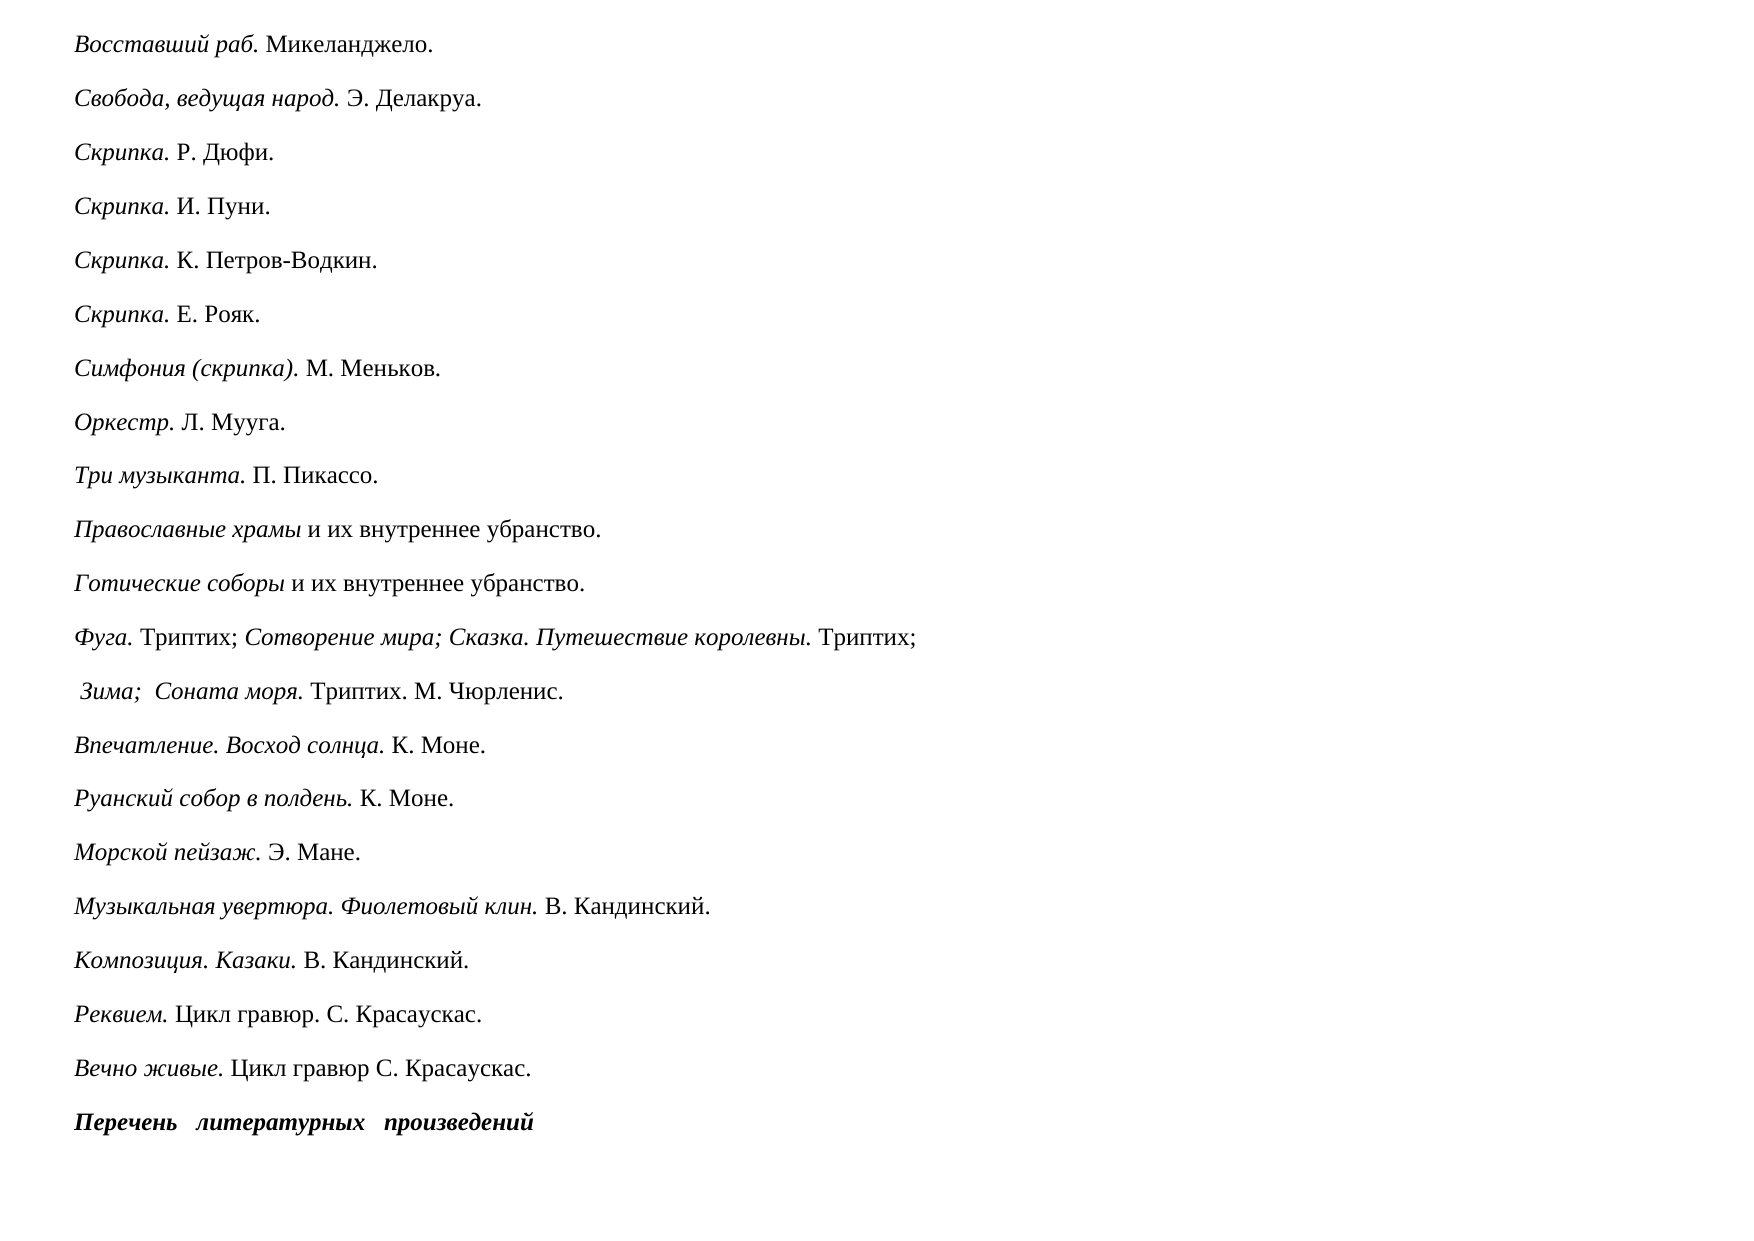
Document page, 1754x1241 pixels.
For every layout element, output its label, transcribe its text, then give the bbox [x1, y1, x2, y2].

text Симфония (скрипка). М. Меньков. [74, 353, 1683, 381]
text Скрипка. Е. Рояк. [74, 299, 1683, 328]
text Оркестр. Л. Мууга. [74, 407, 1683, 435]
text Фуга. Триптих; Сотворение мира; Сказка. Путешествие королевны. Триптих; [74, 622, 1683, 651]
text Зима; Соната моря. Триптих. М. Чюрленис. [74, 676, 1683, 704]
text Перечень литературных произведений [74, 1107, 1683, 1135]
text Скрипка. И. Пуни. [74, 191, 1683, 220]
text Свобода, ведущая народ. Э. Делакруа. [74, 83, 1683, 112]
text Готические соборы и их внутреннее убранство. [74, 568, 1683, 597]
text Скрипка. Р. Дюфи. [74, 137, 1683, 166]
text Морской пейзаж. Э. Мане. [74, 837, 1683, 866]
text Вечно живые. Цикл гравюр С. Красаускас. [74, 1053, 1683, 1082]
text Впечатление. Восход солнца. К. Моне. [74, 730, 1683, 758]
text Руанский собор в полдень. К. Моне. [74, 783, 1683, 812]
text Православные храмы и их внутреннее убранство. [74, 514, 1683, 543]
text Скрипка. К. Петров-Водкин. [74, 245, 1683, 274]
text Композиция. Казаки. В. Кандинский. [74, 945, 1683, 974]
text Музыкальная увертюра. Фиолетовый клин. В. Кандинский. [74, 891, 1683, 920]
text Три музыканта. П. Пикассо. [74, 460, 1683, 489]
text Реквием. Цикл гравюр. С. Красаускас. [74, 999, 1683, 1028]
text Восставший раб. Микеланджело. [74, 29, 1683, 58]
